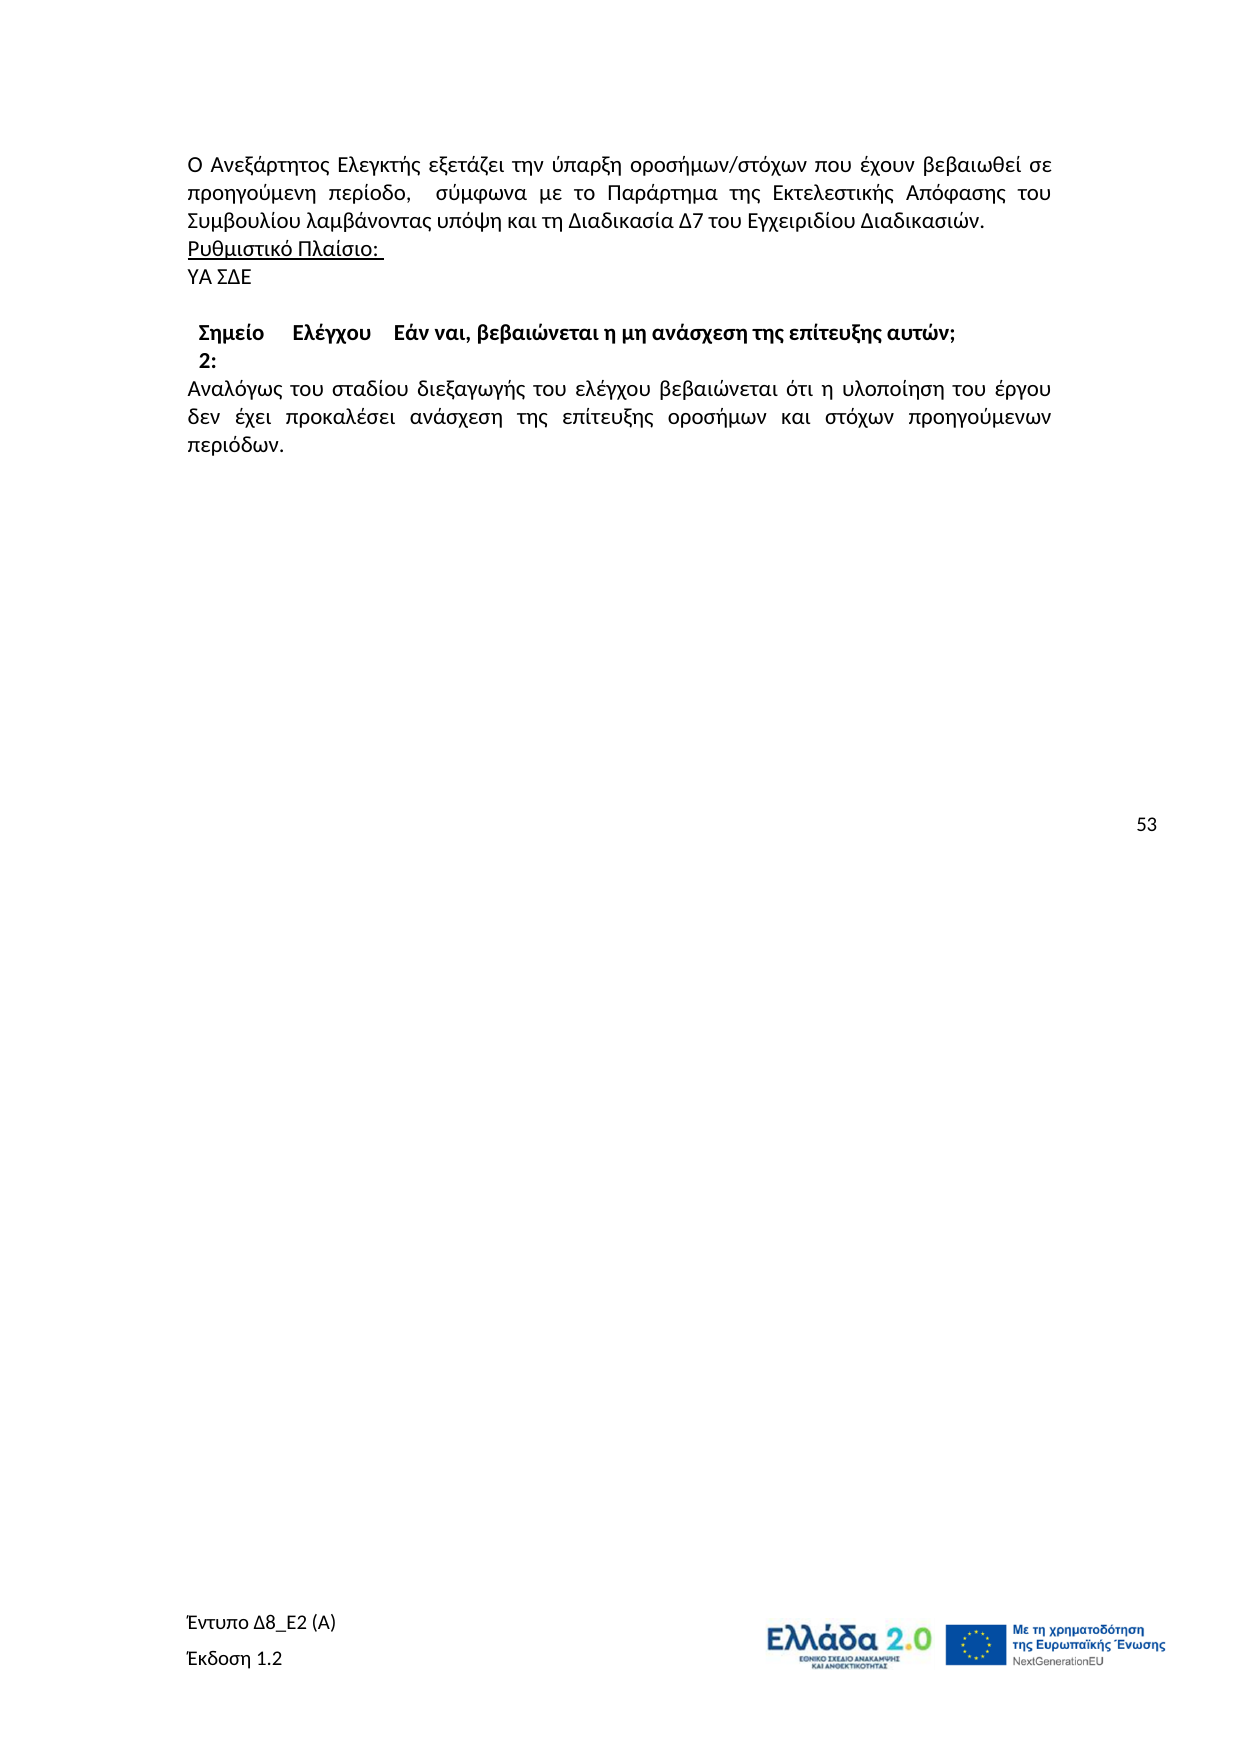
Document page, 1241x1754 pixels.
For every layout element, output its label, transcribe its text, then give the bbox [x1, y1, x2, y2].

text Ο Ανεξάρτητος Ελεγκτής εξετάζει την ύπαρξη οροσήμων/στόχων που έχουν βεβαιωθεί σε προηγούμενη περίοδο, σύμφωνα με το Παράρτημα της Εκτελεστικής Απόφασης του Συμβουλίου λαμβάνοντας υπόψη και τη Διαδικασία Δ7 του Εγχειριδίου Διαδικασιών. [187, 150, 1053, 234]
text Ρυθμιστικό Πλαίσιο: [187, 234, 1053, 262]
text ΥΑ ΣΔΕ [187, 262, 1053, 290]
table_header Σημείο Ελέγχου 2: [188, 318, 382, 374]
picture [765, 1618, 1172, 1670]
table_header Εάν ναι, βεβαιώνεται η μη ανάσχεση της επίτευξης αυτών; [383, 318, 1053, 374]
text Αναλόγως του σταδίου διεξαγωγής του ελέγχου βεβαιώνεται ότι η υλοποίηση του έργου δεν έχει προκαλέσει ανάσχεση της επίτευξης οροσήμων και στόχων προηγούμενων περιόδων. [187, 374, 1053, 458]
